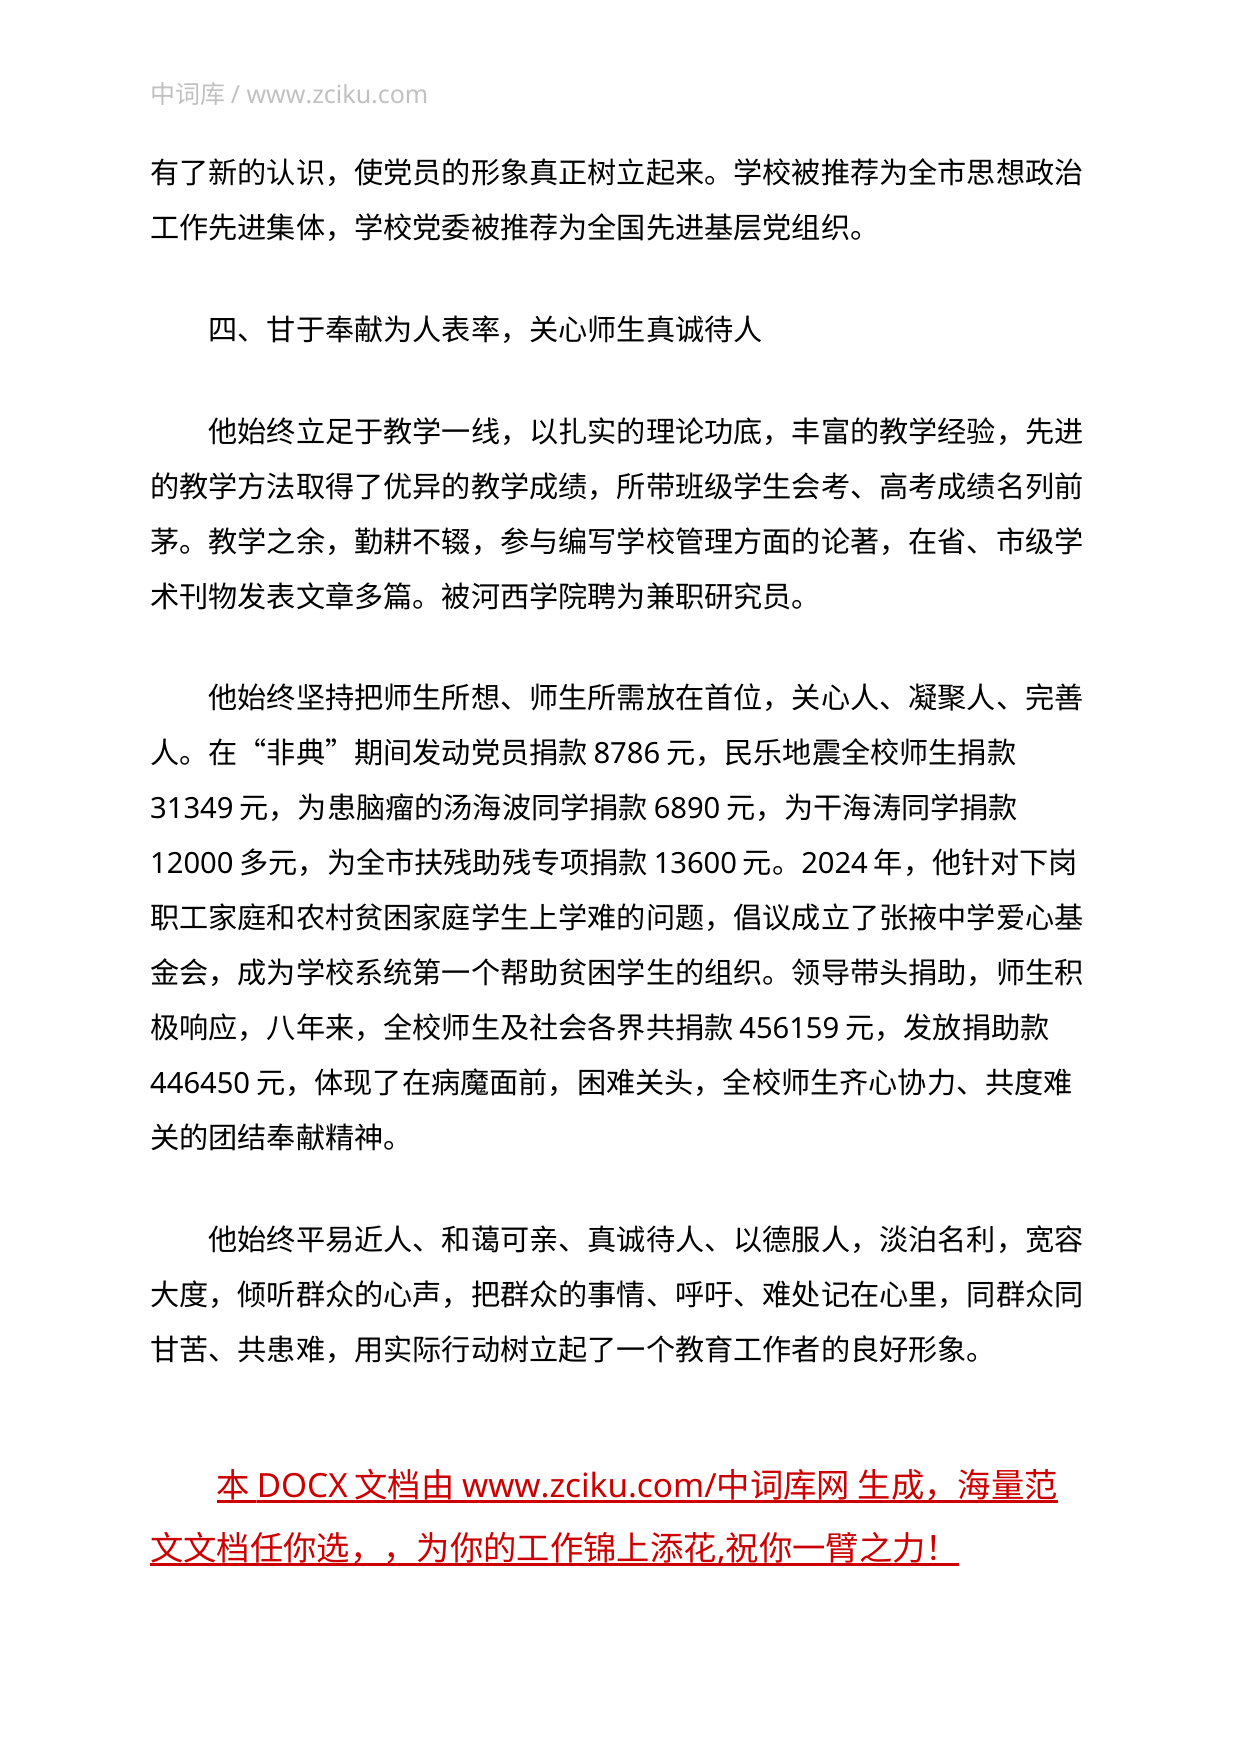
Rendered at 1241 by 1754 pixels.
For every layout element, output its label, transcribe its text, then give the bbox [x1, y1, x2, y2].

text 四、甘于奉献为人表率，关心师生真诚待人 [150, 307, 1090, 349]
text 他始终立足于教学一线，以扎实的理论功底，丰富的教学经验，先进的教学方法取得了优异的教学成绩，所带班级学生会考、高考成绩名列前茅。教学之余，勤耕不辍，参与编写学校管理方面的论著，在省、市级学术刊物发表文章多篇。被河西学院聘为兼职研究员。 [150, 408, 1090, 615]
text 他始终平易近人、和蔼可亲、真诚待人、以德服人，淡泊名利，宽容大度，倾听群众的心声，把群众的事情、呼吁、难处记在心里，同群众同甘苦、共患难，用实际行动树立起了一个教育工作者的良好形象。 [150, 1216, 1090, 1368]
text 本DOCX文档由 www.zciku.com/中词库网 生成，海量范文文档任你选，，为你的工作锦上添花,祝你一臂之力！ [150, 1459, 1090, 1570]
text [150, 150, 1090, 247]
text 他始终坚持把师生所想、师生所需放在首位，关心人、凝聚人、完善人。在“非典”期间发动党员捐款8786元，民乐地震全校师生捐款31349元，为患脑瘤的汤海波同学捐款6890元，为干海涛同学捐款12000多元，为全市扶残助残专项捐款13600元。2024年，他针对下岗职工家庭和农村贫困家庭学生上学难的问题，倡议成立了张掖中学爱心基金会，成为学校系统第一个帮助贫困学生的组织。领导带头捐助，师生积极响应，八年来，全校师生及社会各界共捐款456159元，发放捐助款446450元，体现了在病魔面前，困难关头，全校师生齐心协力、共度难关的团结奉献精神。 [150, 675, 1090, 1157]
